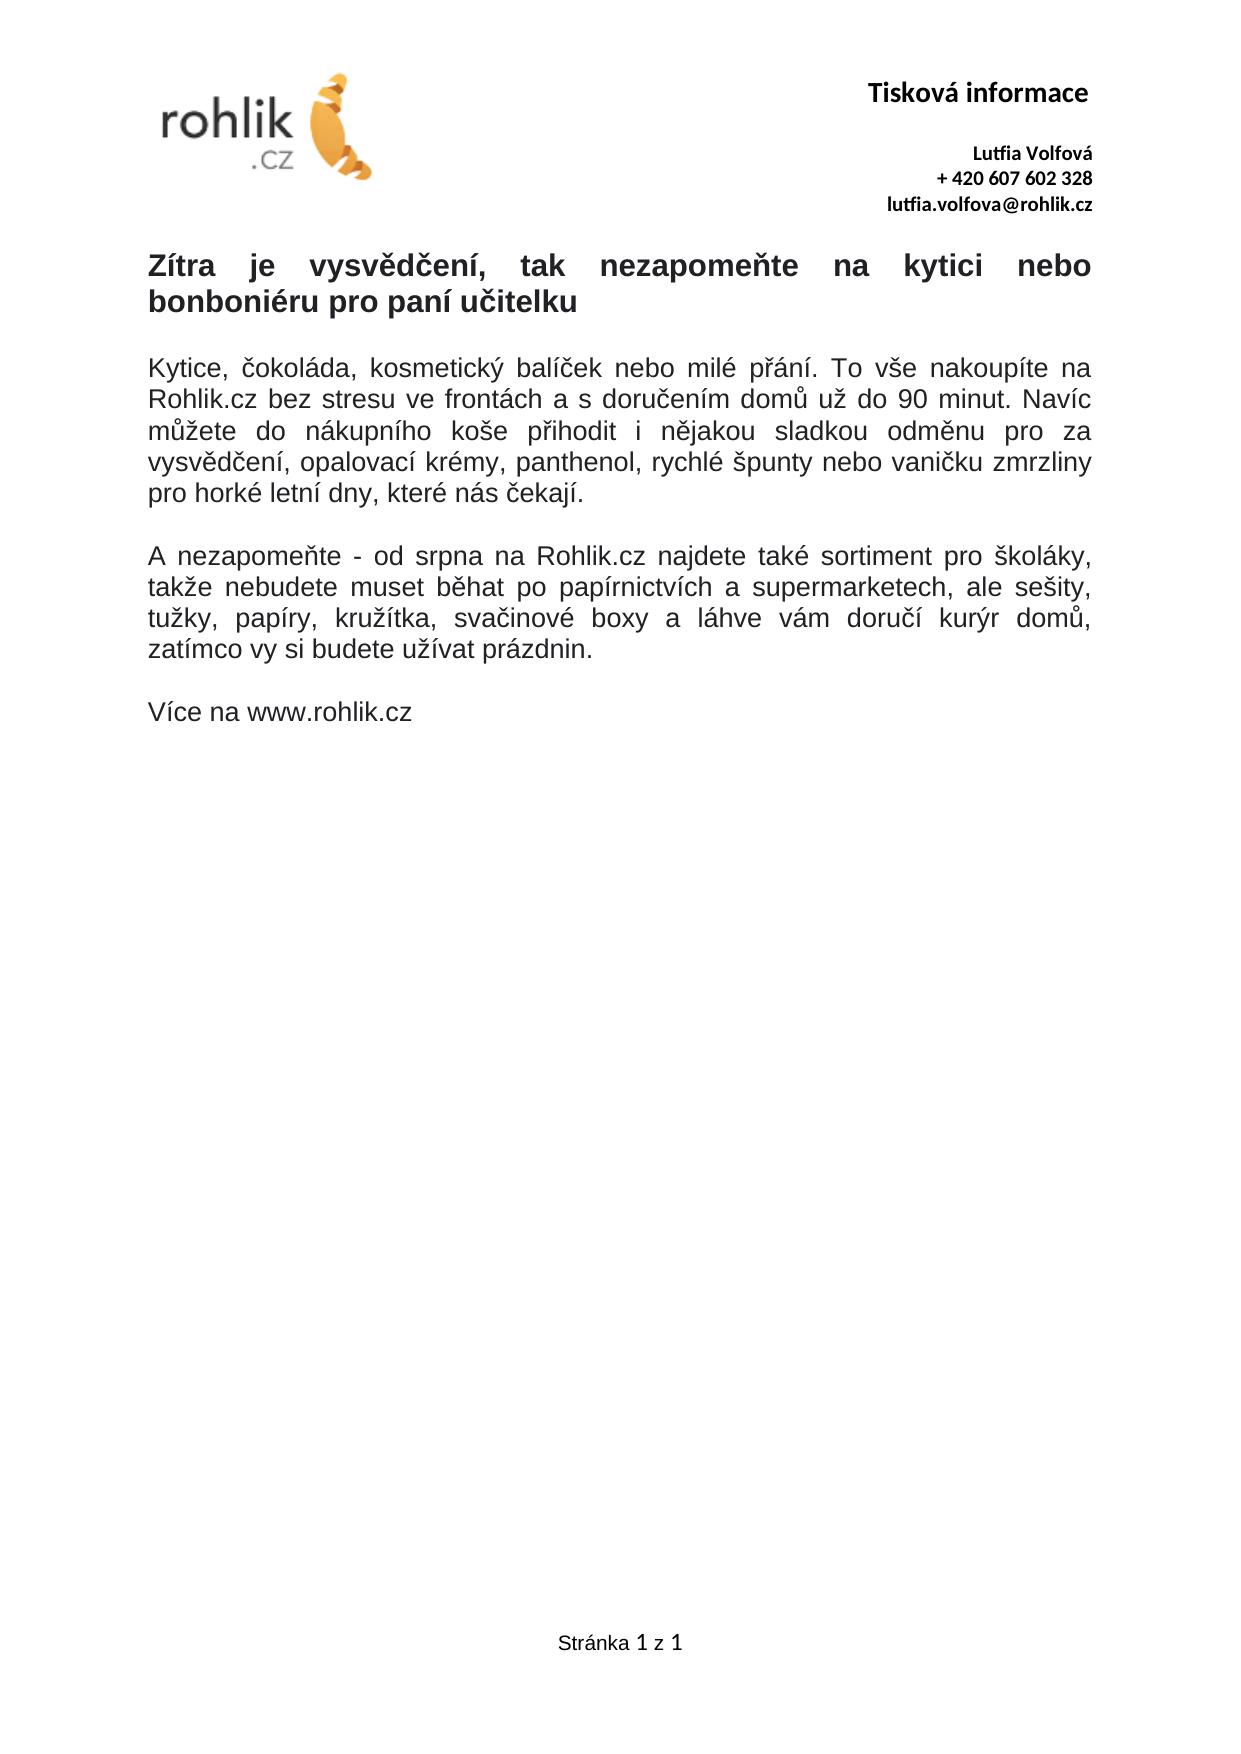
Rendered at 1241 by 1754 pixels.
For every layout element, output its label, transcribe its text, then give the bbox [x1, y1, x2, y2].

text Více na www.rohlik.cz [148, 696, 1093, 727]
picture [160, 70, 375, 188]
text A nezapomeňte - od srpna na Rohlik.cz najdete také sortiment pro školáky, takže nebudete muset běhat po papírnictvích a supermarketech, ale sešity, tužky, papíry, kružítka, svačinové boxy a láhve vám doručí kurýr domů, zatímco vy si budete užívat prázdnin. [148, 539, 1093, 664]
text Kytice, čokoláda, kosmetický balíček nebo milé přání. To vše nakoupíte na Rohlik.cz bez stresu ve frontách a s doručením domů už do 90 minut. Navíc můžete do nákupního koše přihodit i nějakou sladkou odměnu pro za vysvědčení, opalovací krémy, panthenol, rychlé špunty nebo vaničku zmrzliny pro horké letní dny, které nás čekají. [148, 352, 1093, 508]
text Zítra je vysvědčení, tak nezapomeňte na kytici nebo bonboniéru pro paní učitelku [148, 247, 1093, 318]
